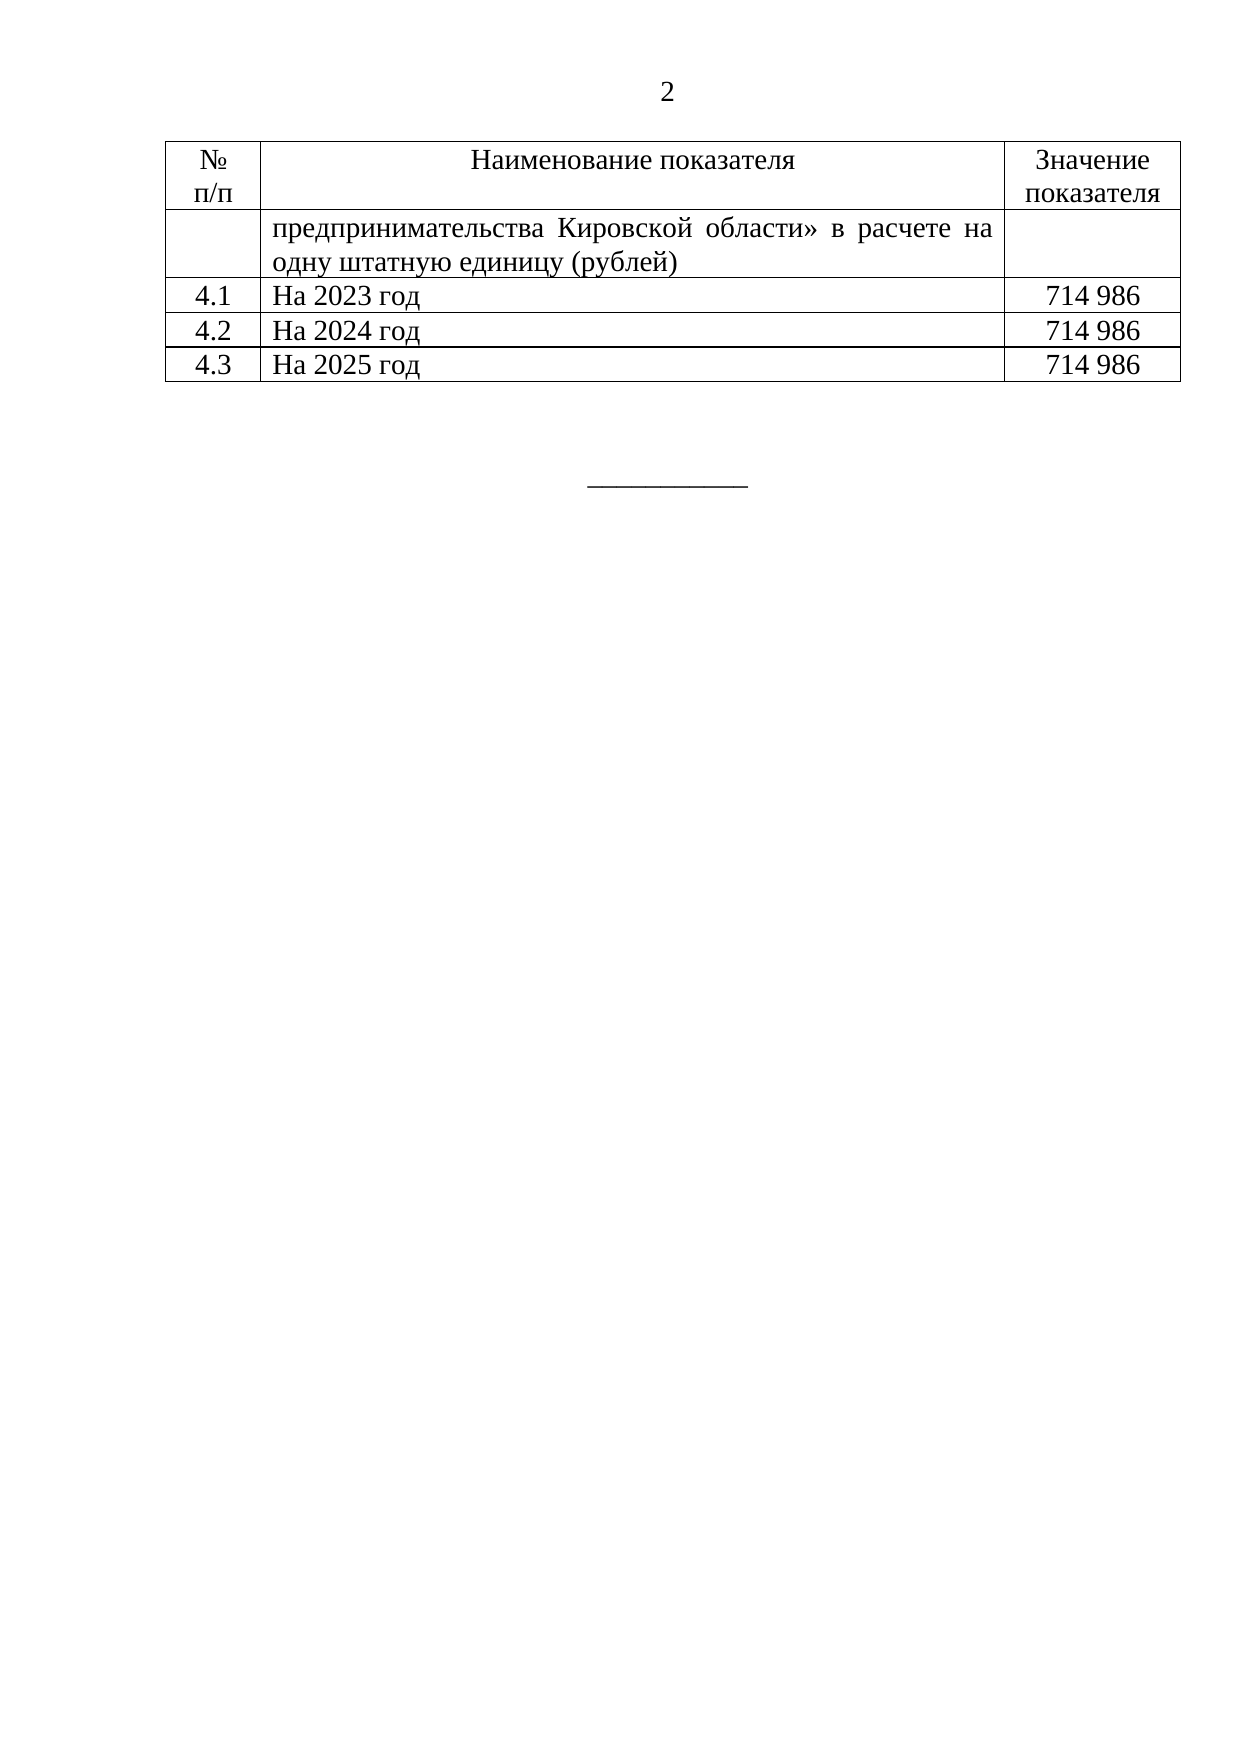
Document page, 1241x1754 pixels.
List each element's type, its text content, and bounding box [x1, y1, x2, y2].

text ___________ [165, 457, 1169, 491]
table_cell 4.2 [166, 313, 260, 346]
table_cell На 2024 год [261, 313, 1004, 346]
table_cell На 2023 год [261, 278, 1004, 312]
table_cell На 2025 год [261, 348, 1004, 381]
table_cell [1005, 210, 1180, 277]
table_header Наименование показателя [261, 142, 1004, 209]
table_cell 714 986 [1005, 278, 1180, 312]
table_header Значение показателя [1005, 142, 1180, 209]
table_cell 714 986 [1005, 348, 1180, 381]
table_header № п/п [166, 142, 260, 209]
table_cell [261, 210, 1004, 277]
table_cell 4.1 [166, 278, 260, 312]
table_cell 4 [166, 210, 260, 277]
table_cell 4.3 [166, 348, 260, 381]
table_cell 714 986 [1005, 313, 1180, 346]
